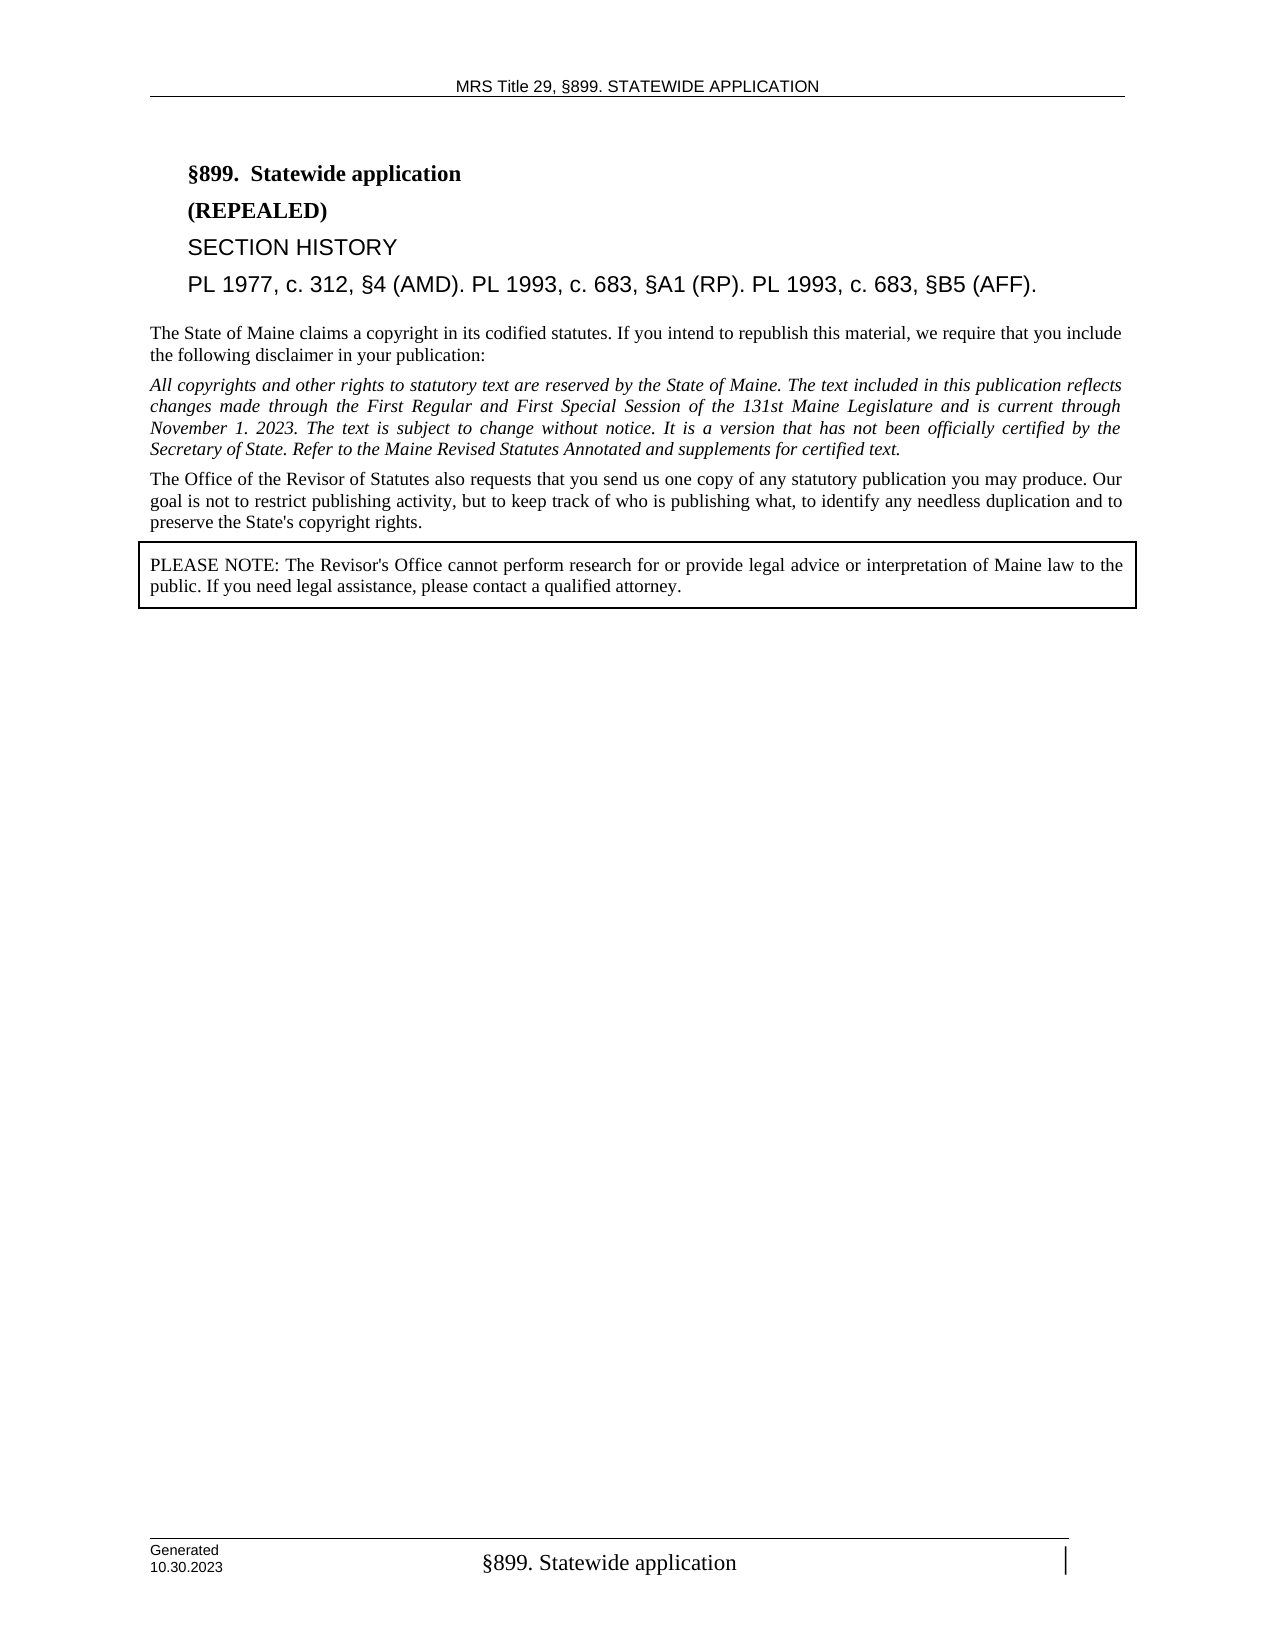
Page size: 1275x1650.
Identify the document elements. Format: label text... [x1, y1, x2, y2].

text PLEASE NOTE: The Revisor's Office cannot perform research for or provide legal advice or interpretation of Maine law to the public. If you need legal assistance, please contact a qualified attorney. [140, 543, 1135, 607]
text (REPEALED) [187, 197, 1125, 223]
text The Office of the Revisor of Statutes also requests that you send us one copy of any statutory publication you may produce. Our goal is not to restrict publishing activity, but to keep track of who is publishing what, to identify any needless duplication and to preserve the State's copyright rights. [150, 468, 1125, 533]
text The State of Maine claims a copyright in its codified statutes. If you intend to republish this material, we require that you include the following disclaimer in your publication: [150, 322, 1125, 365]
text PL 1977, c. 312, §4 (AMD). PL 1993, c. 683, §A1 (RP). PL 1993, c. 683, §B5 (AFF). [187, 271, 1125, 297]
text §899. Statewide application [187, 160, 1125, 187]
text SECTION HISTORY [187, 234, 1125, 260]
text All copyrights and other rights to statutory text are reserved by the State of Maine. The text included in this publication reflects changes made through the First Regular and First Special Session of the 131st Maine Legislature and is current through November 1. 2023 . The text is subject to change without notice. It is a version that has not been officially certified by the Secretary of State. Refer to the Maine Revised Statutes Annotated and supplements for certified text. [150, 373, 1125, 460]
